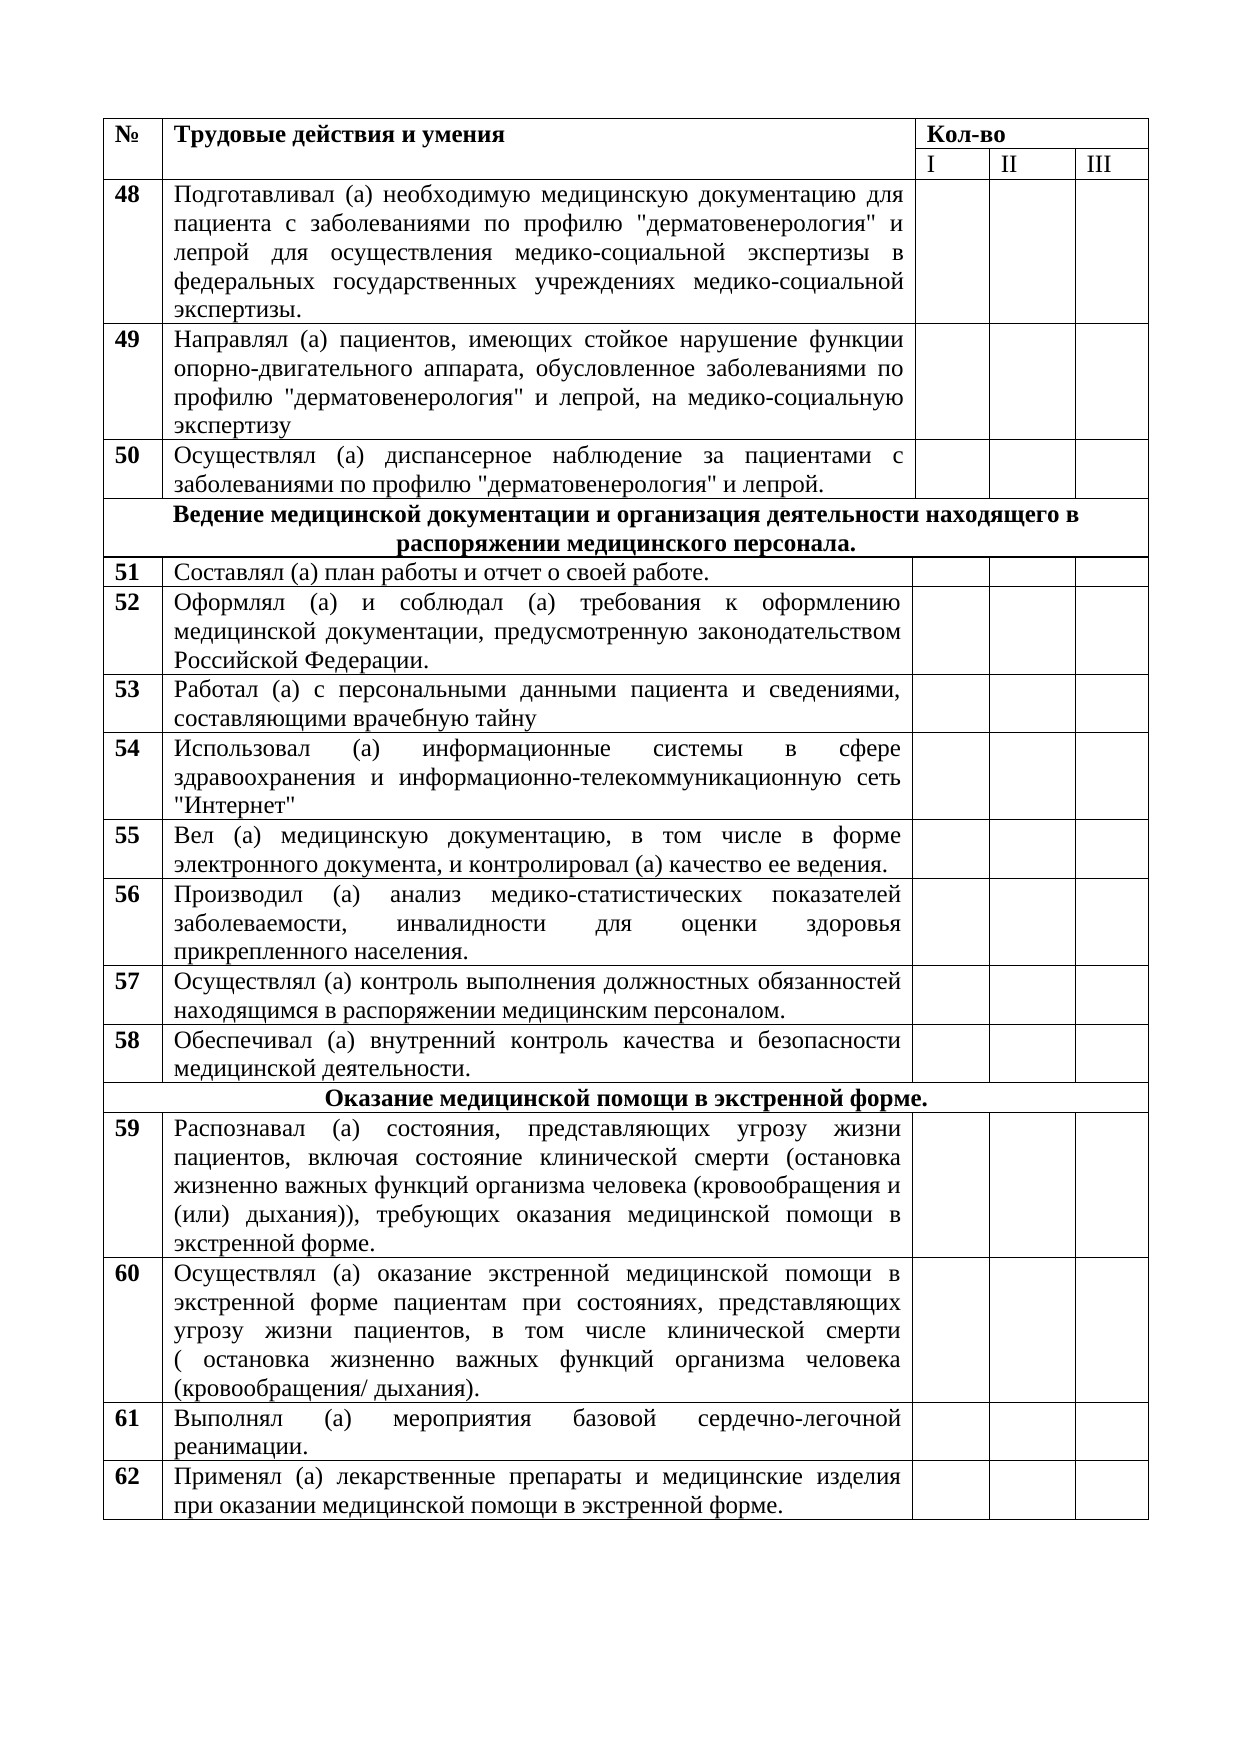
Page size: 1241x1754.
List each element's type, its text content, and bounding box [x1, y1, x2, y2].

table_cell 51 [104, 558, 162, 586]
table_cell [913, 558, 989, 586]
table_cell [990, 324, 1075, 439]
table_cell [913, 966, 989, 1024]
table_cell [913, 587, 989, 673]
table_cell [1076, 879, 1148, 965]
table_cell 62 [104, 1461, 162, 1519]
table_cell Распознавал (а) состояния, представляющих угрозу жизни пациентов, включая состояние клинической смерти (остановка жизненно важных функций организма человека (кровообращения и (или) дыхания)), требующих оказания медицинской помощи в экстренной форме. [375, 1113, 912, 1257]
table_cell [1076, 558, 1148, 586]
table_cell 60 [104, 1258, 162, 1402]
table_cell 53 [104, 675, 162, 732]
table_cell [990, 1113, 1075, 1257]
table_cell [913, 1258, 989, 1402]
table_cell III [1076, 149, 1148, 178]
table_cell 54 [104, 733, 162, 819]
table_cell [913, 1025, 989, 1082]
table_cell [990, 180, 1075, 323]
table_cell [1076, 440, 1148, 498]
table_cell [990, 1258, 1075, 1402]
table_cell [1076, 1025, 1148, 1082]
table_cell Производил (а) анализ медико-статистических показателей заболеваемости, инвалидности для оценки здоровья прикрепленного населения. [163, 879, 912, 965]
table_cell [1076, 324, 1148, 439]
table_cell [990, 1025, 1075, 1082]
table_cell 49 [104, 324, 162, 439]
table_cell Работал (а) с персональными данными пациента и сведениями, составляющими врачебную тайну [537, 675, 912, 732]
table_cell Распознавал (а) состояния, представляющих угрозу жизни пациентов, включая состояние клинической смерти (остановка жизненно важных функций организма человека (кровообращения и (или) дыхания)), требующих оказания медицинской помощи в экстренной форме. [163, 1113, 528, 1257]
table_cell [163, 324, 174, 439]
table_cell [990, 820, 1075, 878]
table_cell [913, 879, 989, 965]
table_cell 48 [104, 180, 162, 323]
table_cell [1076, 1113, 1148, 1257]
table_cell [1076, 675, 1148, 732]
table_header Трудовые действия и умения [163, 119, 915, 178]
table_cell Обеспечивал (а) внутренний контроль качества и безопасности медицинской деятельности. [163, 1025, 912, 1082]
table_cell [990, 587, 1075, 673]
table_cell [1076, 966, 1148, 1024]
table_cell [1076, 1258, 1148, 1402]
table_cell Подготавливал (а) необходимую медицинскую документацию для пациента с заболеваниями по профилю "дерматовенерология" и лепрой для осуществления медико-социальной экспертизы в федеральных государственных учреждениях медико-социальной экспертизы. [163, 180, 915, 323]
table_cell [916, 180, 989, 323]
table_cell [990, 558, 1075, 586]
table_cell Использовал (а) информационные системы в сфере здравоохранения и информационно-телекоммуникационную сеть "Интернет" [163, 733, 912, 819]
table_cell [990, 1403, 1075, 1460]
table_cell 61 [104, 1403, 162, 1460]
table_cell Ведение медицинской документации и организация деятельности находящего в распоряжении медицинского персонала. [104, 499, 396, 556]
table_cell [1076, 820, 1148, 878]
table_header Кол-во [916, 119, 1148, 148]
table_header № [104, 119, 162, 178]
table_cell I [916, 149, 989, 178]
table_cell Осуществлял (а) контроль выполнения должностных обязанностей находящимся в распоряжении медицинским персоналом. [163, 966, 912, 1024]
table_cell 57 [104, 966, 162, 1024]
table_cell Выполнял (а) мероприятия базовой сердечно-легочной реанимации. [163, 1403, 912, 1460]
table_cell Осуществлял (а) оказание экстренной медицинской помощи в экстренной форме пациентам при состояниях, представляющих угрозу жизни пациентов, в том числе клинической смерти ( остановка жизненно важных функций организма человека (кровообращения/ дыхания). [163, 1258, 912, 1402]
table_cell Направлял (а) пациентов, имеющих стойкое нарушение функции опорно-двигательного аппарата, обусловленное заболеваниями по профилю "дерматовенерология" и лепрой, на медико-социальную экспертизу [291, 324, 915, 439]
table_cell [990, 1461, 1075, 1519]
table_cell [1076, 1403, 1148, 1460]
table_cell 55 [104, 820, 162, 878]
table_cell Составлял (а) план работы и отчет о своей работе. [163, 558, 912, 586]
table_cell [990, 440, 1075, 498]
table_cell [990, 879, 1075, 965]
table_cell 50 [104, 440, 162, 498]
table_cell [1076, 1461, 1148, 1519]
table_cell [990, 966, 1075, 1024]
table_cell II [990, 149, 1075, 178]
table_cell Вел (а) медицинскую документацию, в том числе в форме электронного документа, и контролировал (а) качество ее ведения. [163, 820, 912, 878]
table_cell Оформлял (а) и соблюдал (а) требования к оформлению медицинской документации, предусмотренную законодательством Российской Федерации. [163, 587, 912, 673]
table_cell [916, 440, 989, 498]
table_cell [913, 820, 989, 878]
table_cell [913, 1461, 989, 1519]
table_cell [916, 324, 989, 439]
table_cell [990, 733, 1075, 819]
table_cell [1076, 733, 1148, 819]
table_cell [1076, 180, 1148, 323]
table_cell [913, 1113, 989, 1257]
table_cell [990, 675, 1075, 732]
table_cell 59 [104, 1113, 162, 1257]
table_cell [1076, 587, 1148, 673]
table_cell [913, 733, 989, 819]
table_cell Ведение медицинской документации и организация деятельности находящего в распоряжении медицинского персонала. [856, 499, 1148, 556]
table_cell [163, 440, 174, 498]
table_cell [913, 1403, 989, 1460]
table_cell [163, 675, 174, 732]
table_cell Оказание медицинской помощи в экстренной форме. [104, 1083, 1148, 1112]
table_cell 58 [104, 1025, 162, 1082]
table_cell 56 [104, 879, 162, 965]
table_cell 52 [104, 587, 162, 673]
table_cell Применял (а) лекарственные препараты и медицинские изделия при оказании медицинской помощи в экстренной форме. [163, 1461, 912, 1519]
table_cell [913, 675, 989, 732]
